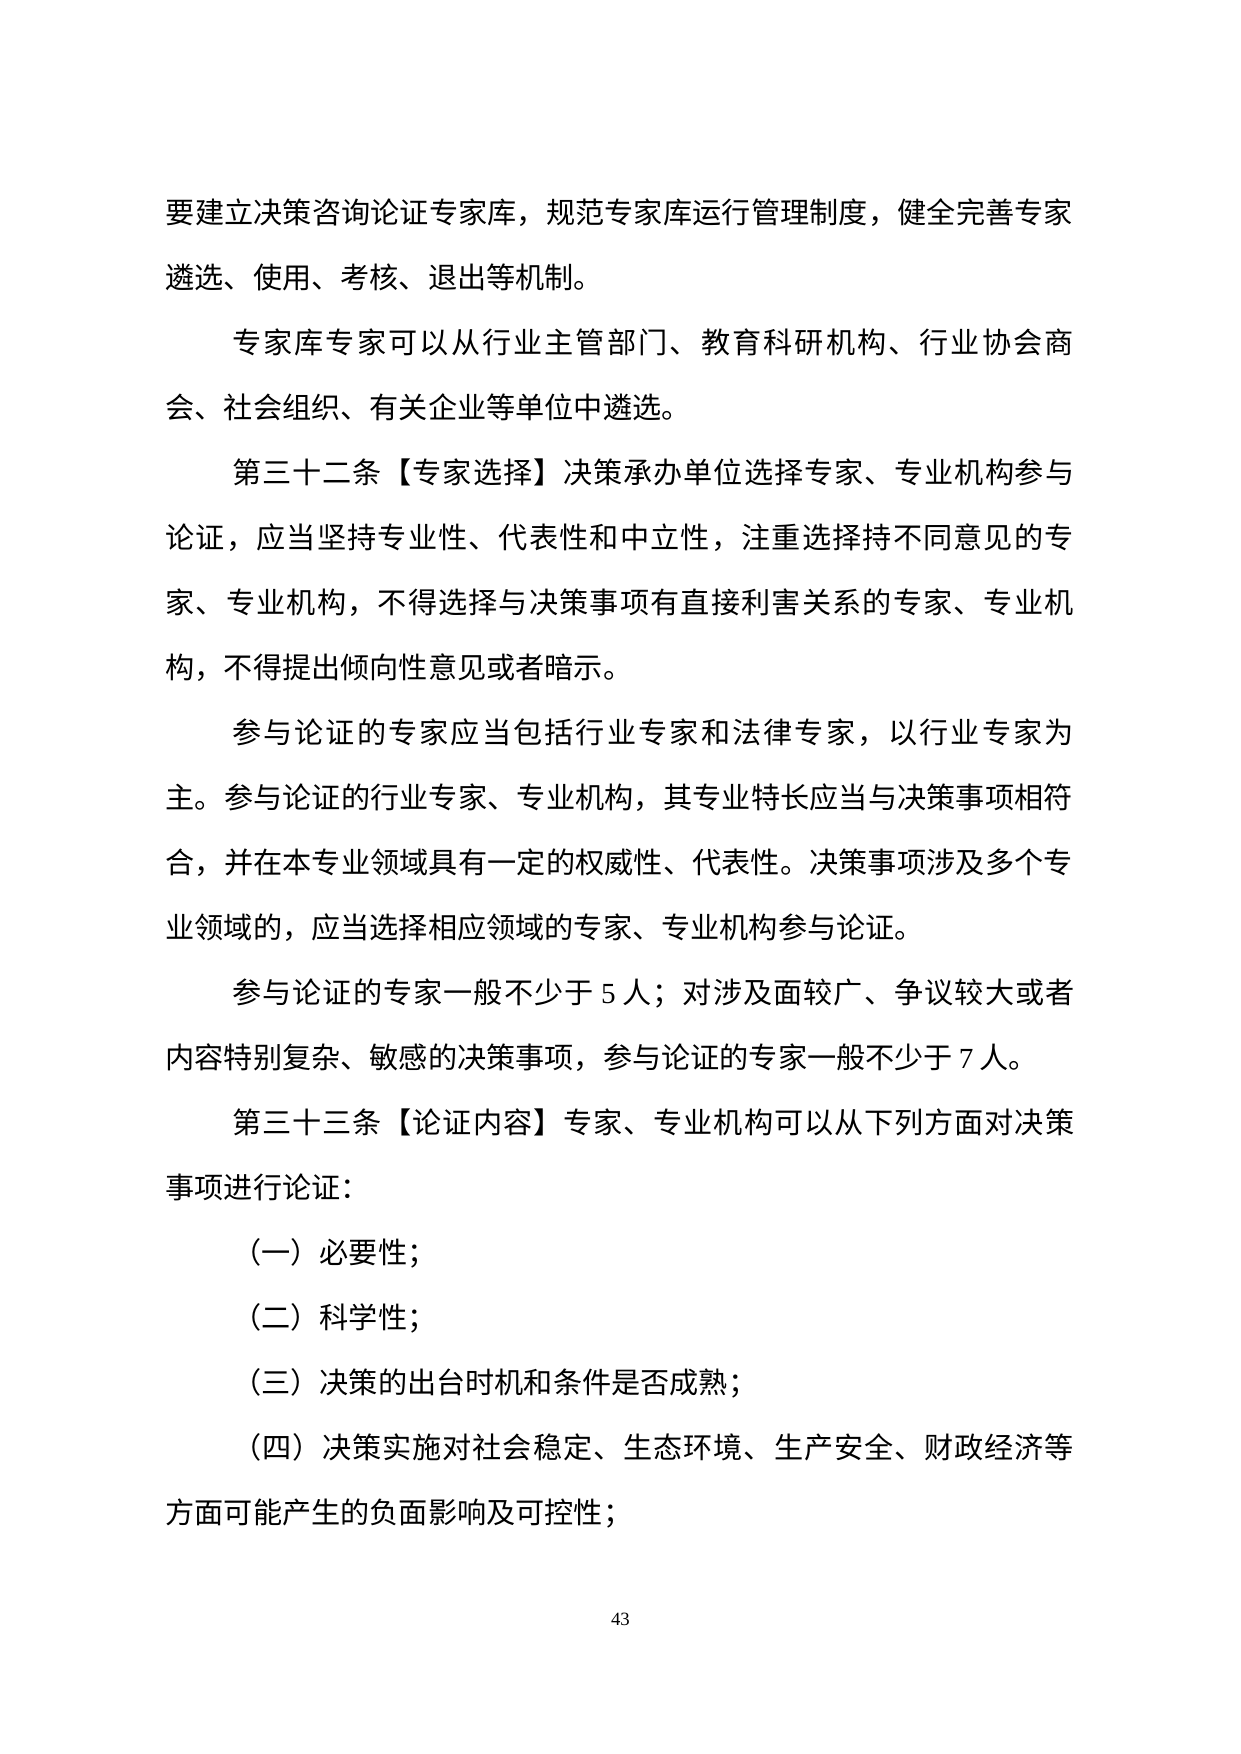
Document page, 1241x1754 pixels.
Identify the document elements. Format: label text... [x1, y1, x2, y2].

text 第三十二条【专家选择】决策承办单位选择专家、专业机构参与论证，应当坚持专业性、代表性和中立性，注重选择持不同意见的专家、专业机构，不得选择与决策事项有直接利害关系的专家、专业机构，不得提出倾向性意见或者暗示。 [165, 438, 1075, 698]
text 专家库专家可以从行业主管部门、教育科研机构、行业协会商会、社会组织、有关企业等单位中遴选。 [165, 308, 1075, 438]
text 参与论证的专家一般不少于5人；对涉及面较广、争议较大或者内容特别复杂、敏感的决策事项，参与论证的专家一般不少于7人。 [165, 958, 1075, 1088]
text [165, 178, 1075, 308]
text （一）必要性； [165, 1218, 1075, 1283]
text （四）决策实施对社会稳定、生态环境、生产安全、财政经济等方面可能产生的负面影响及可控性； [165, 1413, 1075, 1543]
text （三）决策的出台时机和条件是否成熟； [165, 1348, 1075, 1413]
text （二）科学性； [165, 1283, 1075, 1348]
text 第三十三条【论证内容】专家、专业机构可以从下列方面对决策事项进行论证： [165, 1088, 1075, 1218]
text 参与论证的专家应当包括行业专家和法律专家，以行业专家为主。参与论证的行业专家、专业机构，其专业特长应当与决策事项相符合，并在本专业领域具有一定的权威性、代表性。决策事项涉及多个专业领域的，应当选择相应领域的专家、专业机构参与论证。 [165, 698, 1075, 958]
